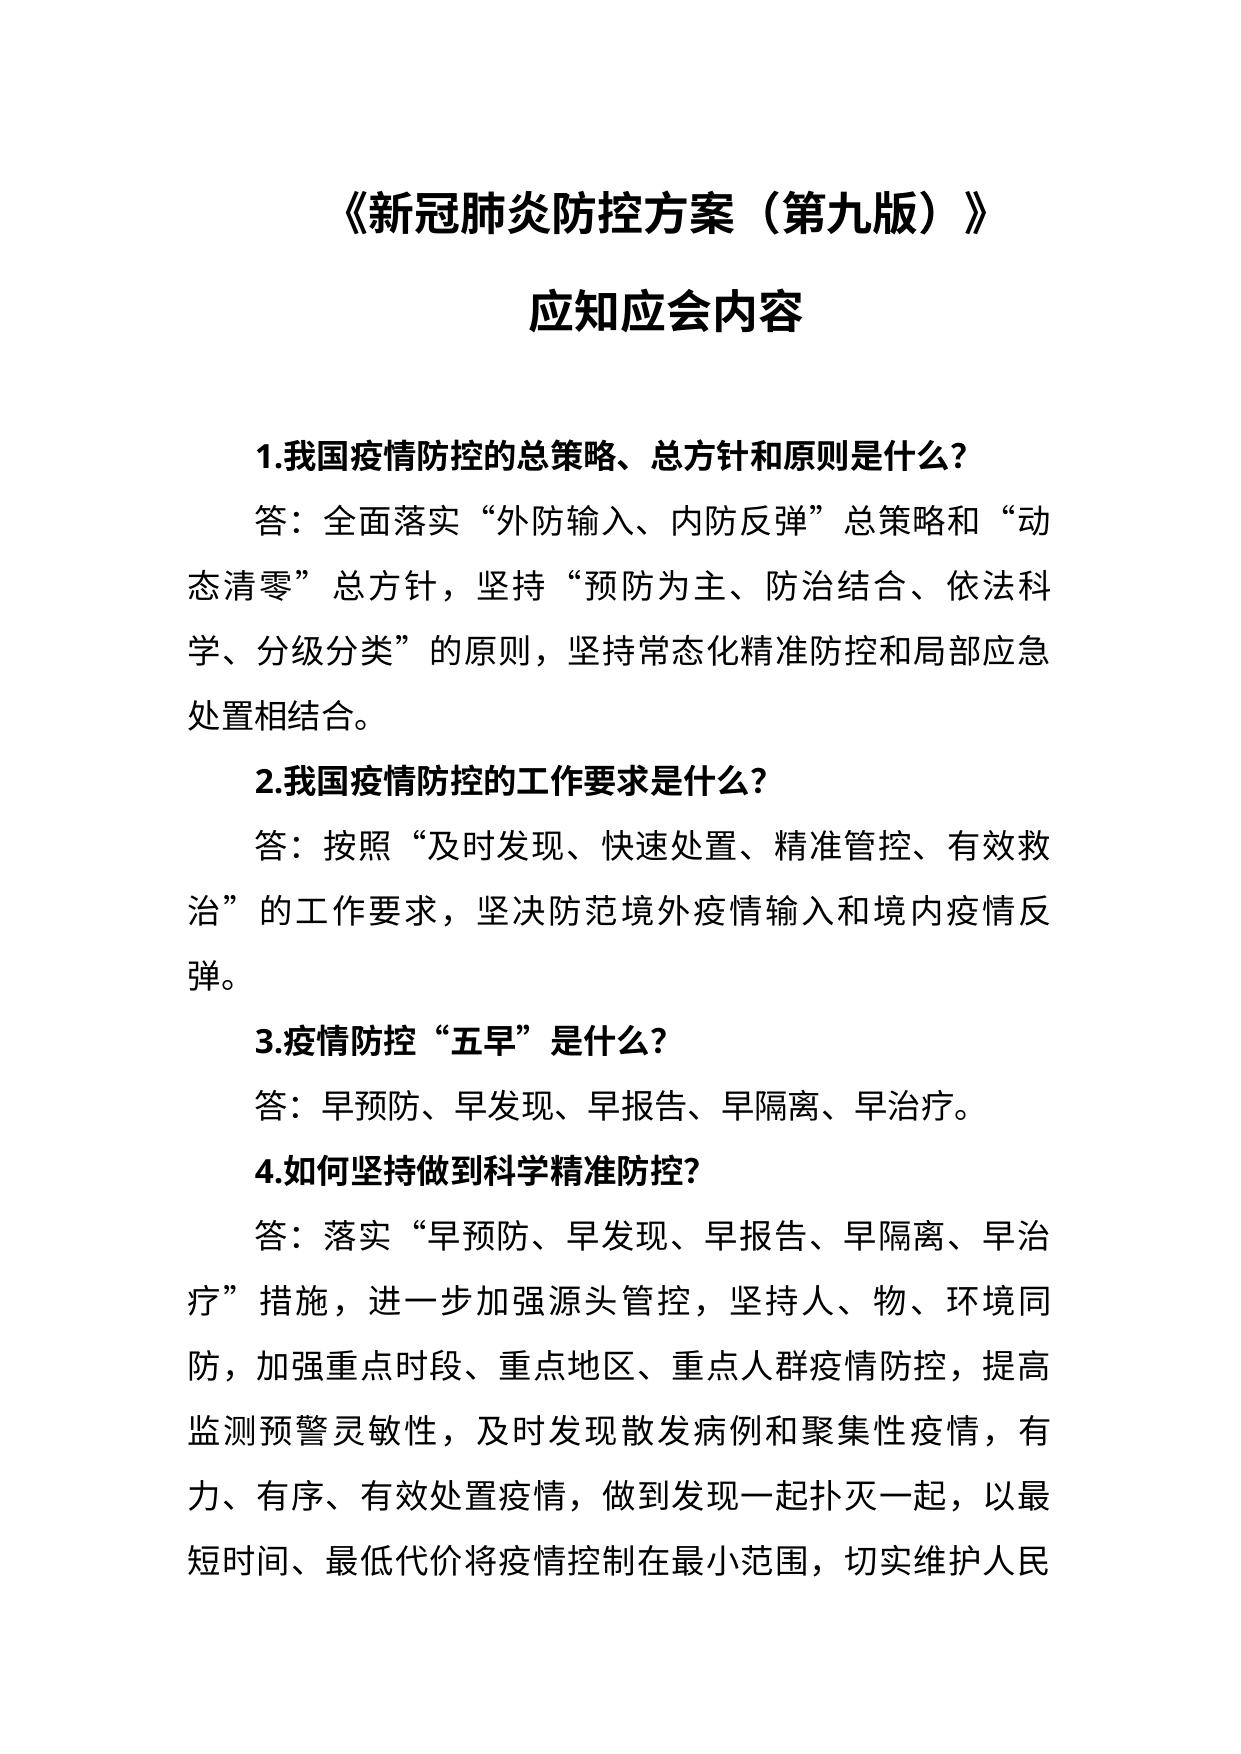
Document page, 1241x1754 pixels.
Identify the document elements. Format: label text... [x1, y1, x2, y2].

text 2.我国疫情防控的工作要求是什么？ [187, 747, 1053, 812]
text 应知应会内容 [187, 259, 1053, 357]
text 答：全面落实“外防输入、内防反弹”总策略和“动态清零”总方针，坚持“预防为主、防治结合、依法科学、分级分类”的原则，坚持常态化精准防控和局部应急处置相结合。 [187, 487, 1053, 747]
text 答：早预防、早发现、早报告、早隔离、早治疗。 [187, 1072, 1053, 1137]
text 3.疫情防控“五早”是什么？ [187, 1007, 1053, 1072]
text 答：按照“及时发现、快速处置、精准管控、有效救治”的工作要求，坚决防范境外疫情输入和境内疫情反弹。 [187, 812, 1053, 1007]
text 1.我国疫情防控的总策略、总方针和原则是什么？ [187, 422, 1053, 487]
text 《新冠肺炎防控方案（第九版）》 [187, 162, 1053, 259]
text 4.如何坚持做到科学精准防控？ [187, 1137, 1053, 1202]
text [187, 1202, 1053, 1592]
